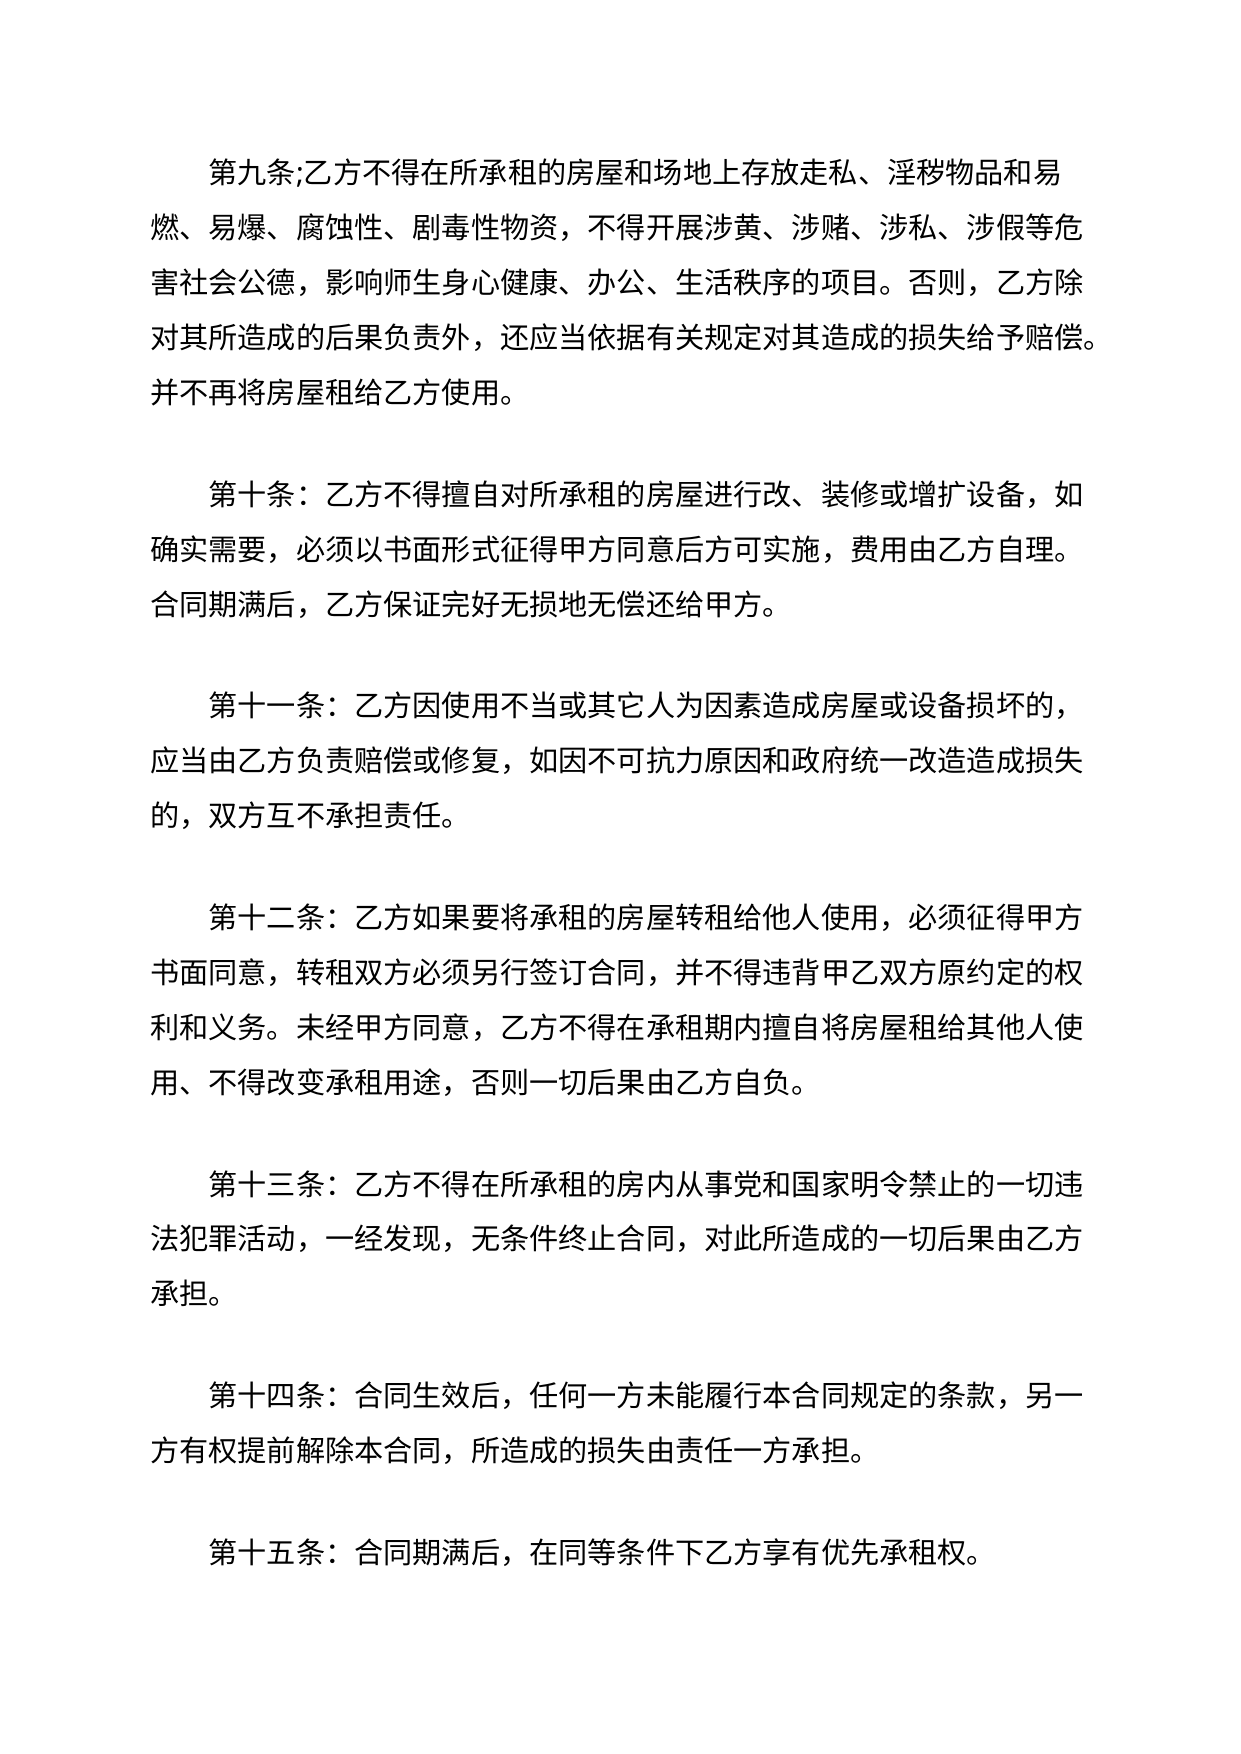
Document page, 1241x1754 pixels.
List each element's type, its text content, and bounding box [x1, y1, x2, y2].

text 第十三条：乙方不得在所承租的房内从事党和国家明令禁止的一切违法犯罪活动，一经发现，无条件终止合同，对此所造成的一切后果由乙方承担。 [150, 1161, 1090, 1313]
text 第十条：乙方不得擅自对所承租的房屋进行改、装修或增扩设备，如确实需要，必须以书面形式征得甲方同意后方可实施，费用由乙方自理。合同期满后，乙方保证完好无损地无偿还给甲方。 [150, 471, 1090, 623]
text 第十四条：合同生效后，任何一方未能履行本合同规定的条款，另一方有权提前解除本合同，所造成的损失由责任一方承担。 [150, 1373, 1090, 1470]
text 第九条;乙方不得在所承租的房屋和场地上存放走私、淫秽物品和易燃、易爆、腐蚀性、剧毒性物资，不得开展涉黄、涉赌、涉私、涉假等危害社会公德，影响师生身心健康、办公、生活秩序的项目。否则，乙方除对其所造成的后果负责外，还应当依据有关规定对其造成的损失给予赔偿。并不再将房屋租给乙方使用。 [150, 150, 1090, 412]
text 第十五条：合同期满后，在同等条件下乙方享有优先承租权。 [150, 1529, 1090, 1572]
text 第十一条：乙方因使用不当或其它人为因素造成房屋或设备损坏的，应当由乙方负责赔偿或修复，如因不可抗力原因和政府统一改造造成损失的，双方互不承担责任。 [150, 683, 1090, 835]
text 第十二条：乙方如果要将承租的房屋转租给他人使用，必须征得甲方书面同意，转租双方必须另行签订合同，并不得违背甲乙双方原约定的权利和义务。未经甲方同意，乙方不得在承租期内擅自将房屋租给其他人使用、不得改变承租用途，否则一切后果由乙方自负。 [150, 894, 1090, 1102]
